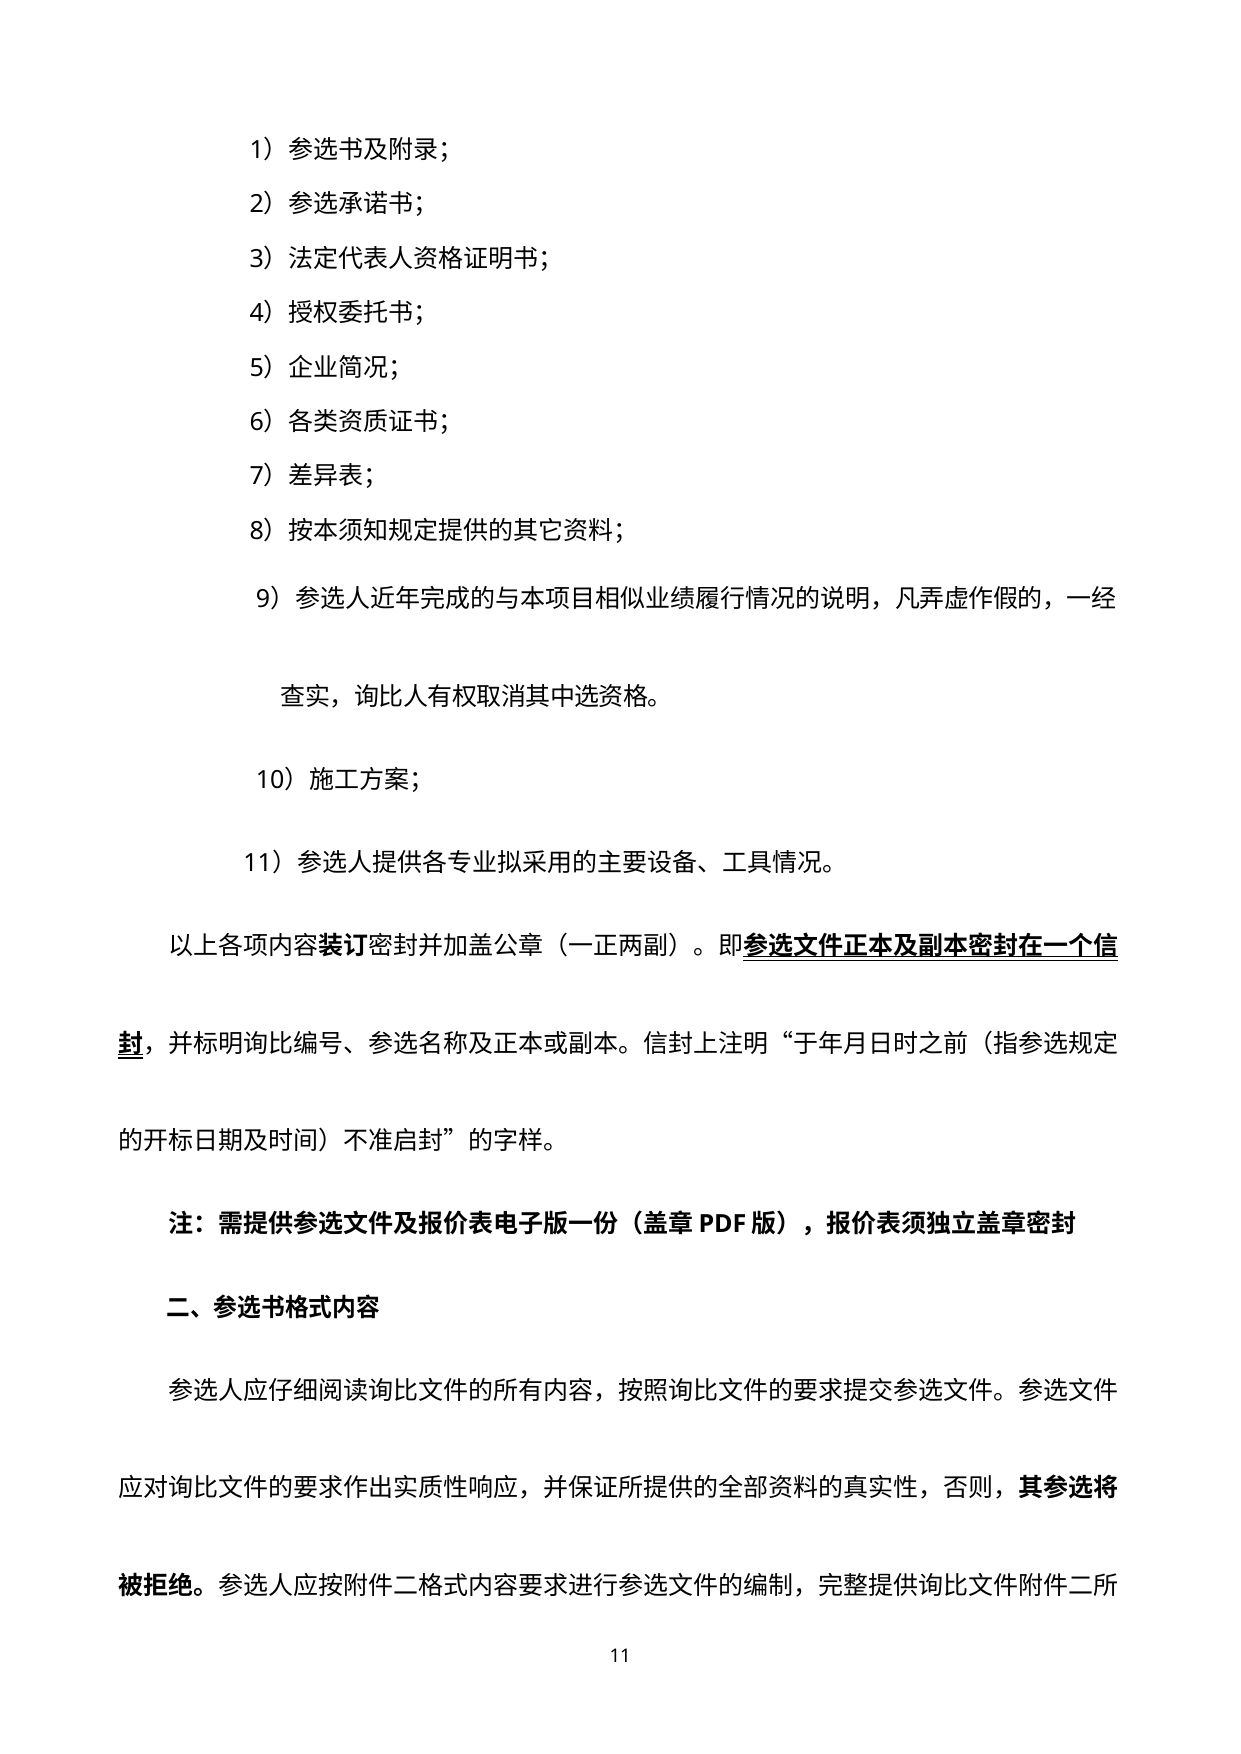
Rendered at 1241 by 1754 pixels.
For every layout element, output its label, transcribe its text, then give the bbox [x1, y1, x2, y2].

list 4）授权委托书； [249, 293, 1122, 329]
list 7）差异表； [249, 456, 1122, 492]
list 3）法定代表人资格证明书； [249, 238, 1122, 274]
list 8）按本须知规定提供的其它资料； [249, 510, 1122, 546]
subtitle 二、参选书格式内容 [118, 1273, 1122, 1338]
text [118, 1356, 1122, 1616]
text 以上各项内容装订密封并加盖公章（一正两副）。即参选文件正本及副本密封在一个信封，并标明询比编号、参选名称及正本或副本。信封上注明“于年月日时之前（指参选规定的开标日期及时间）不准启封”的字样。 [118, 911, 1122, 1171]
list 1）参选书及附录； [249, 129, 1122, 166]
list 6）各类资质证书； [249, 401, 1122, 438]
list 5）企业简况； [249, 347, 1122, 383]
list 2）参选承诺书； [249, 184, 1122, 220]
list 10）施工方案； [256, 745, 1122, 810]
list 11）参选人提供各专业拟采用的主要设备、工具情况。 [118, 828, 1122, 893]
list 9）参选人近年完成的与本项目相似业绩履行情况的说明，凡弄虚作假的，一经查实，询比人有权取消其中选资格。 [256, 564, 1122, 727]
text 注：需提供参选文件及报价表电子版一份（盖章PDF版），报价表须独立盖章密封 [118, 1189, 1122, 1254]
